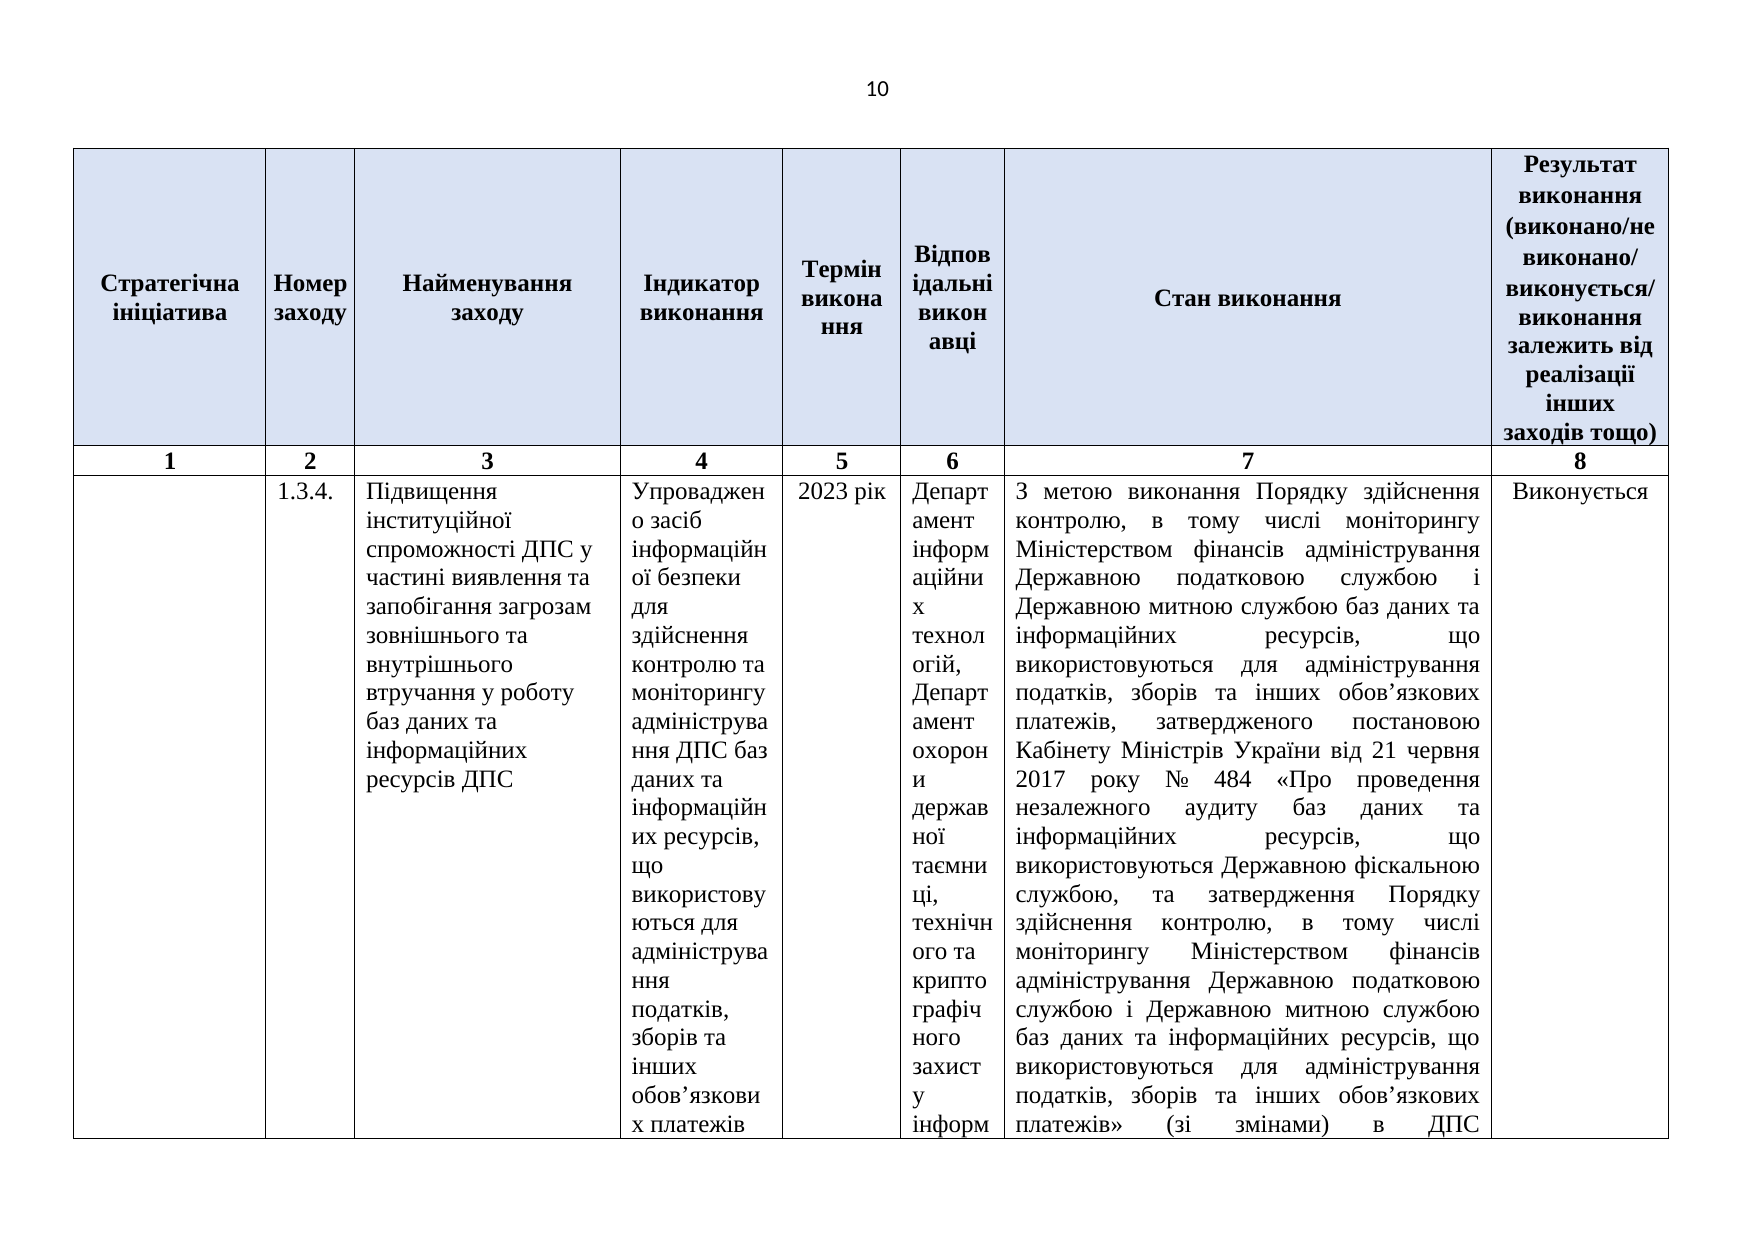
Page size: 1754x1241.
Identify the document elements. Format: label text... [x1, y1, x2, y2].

table_cell 7 [1005, 446, 1491, 475]
table_cell 5 [783, 446, 900, 475]
table_header Стан виконання [1005, 149, 1491, 445]
table_header Номер заходу [266, 149, 354, 445]
table_cell 6 [901, 446, 1004, 475]
table_cell Виконується [1492, 476, 1668, 1137]
table_cell Підвищення інституційної спроможності ДПС у частині виявлення та запобігання загрозам зовнішнього та внутрішнього втручання у роботу баз даних та інформаційних ресурсів ДПС [355, 476, 620, 1137]
table_cell Департамент інформаційних технологій, Департамент охорони державної таємниці, технічного та криптографічного захисту інформації [901, 476, 1004, 1137]
table_header Індикатор виконання [621, 149, 782, 445]
table_cell 1.3.4. [266, 476, 354, 1137]
table_cell 2023 рік [783, 476, 900, 1137]
table_header Відповідальні виконавці [901, 149, 1004, 445]
table_cell 1 [74, 446, 265, 475]
table_header Результат виконання (виконано/не виконано/ виконується/виконання залежить від реалізації інших заходів тощо) [1492, 149, 1668, 445]
table_cell 2 [266, 446, 354, 475]
table_cell Упроваджено засіб інформаційної безпеки для здійснення контролю та моніторингу адміністрування ДПС баз даних та інформаційних ресурсів, що використовуються для адміністрування податків, зборів та інших обов’язкових платежів [621, 476, 782, 1137]
table_cell 4 [621, 446, 782, 475]
table_header Стратегічна ініціатива [74, 149, 265, 445]
table_header Найменування заходу [355, 149, 620, 445]
table_cell 8 [1492, 446, 1668, 475]
table_cell 3 [355, 446, 620, 475]
table_cell З метою виконання Порядку здійснення контролю, в тому числі моніторингу Міністерством фінансів адміністрування Державною податковою службою і Державною митною службою баз даних та інформаційних ресурсів, що використовуються для адміністрування податків, зборів та інших обов’язкових платежів, затвердженого постановою Кабінету Міністрів України від 21 червня 2017 року № 484 «Про проведення незалежного аудиту баз даних та інформаційних ресурсів, що використовуються Державною фіскальною службою, та затвердження Порядку здійснення контролю, в тому числі моніторингу Міністерством фінансів адміністрування Державною податковою службою і Державною митною службою баз даних та інформаційних ресурсів, що використовуються для адміністрування податків, зборів та інших обов’язкових платежів» (зі змінами) в ДПС впроваджується апаратно-програмний комплекс для контролю, в тому числі моніторингу Міністерством фінансів адміністрування Державною податковою службою України баз даних та інформаційних ресурсів (далі – Комплекс). Впровадження Комплексу можливе за умови ініціалізації початкової конфігурації, що дасть змогу налаштувати профіль, політики безпеки та політики аудиту. На етапі тестування роботи Комплексу було виявлено помилку в початковій конфігурації програмного забезпечення, про що поінформовано Міністерство фінансів України (лист ДПС від 29.07.2022 № 1182/4/99-00-20-07-04). Подальші роботи по впровадженню Комплексу потребують спільних заходів Міністерства фінансів України, Державної податкової служби України, ДП «Відкриті публічні фінанси» та постачальників обладнання і програмного забезпечення Комплексу про що також було повідомлено Міністерство фінансів України (листи ДПС від 31.01.2023 № 211/4/99-00-20-07-04, від 07.07.2023 № 1442/4/99-00-20-07-04). Здійснено додаткове тестування Комплексу спільно з представниками Міністерства фінансів України, Державної податкової служби України та постачальників обладнання і програмного забезпечення Комплексу, проєкт Акту тестування Комплексу та впровадження його в дослідну експлуатацію надіслано листом Міністерства фінансів України від 04.12.2023 № 26210-06-62/33399 (вх. ДПС № 1436/4 від 04.12.2023). Міністерству фінансів України надіслано допрацьований проєкт зазначеного Акту (лист ДПС від 08.01.2024 № 33/4/99-00-20-07-08). Листом Міністерства фінансів України від 15.02.2024 № 26210-05-62/4732 (вх. ДПС № 235/4 від 16.02.2024) направлено примірник підписаного Акту тестування роботи апаратно-програмного комплексу для контролю, в тому числі моніторингу Міністерством фінансів України адміністрування Державною податковою службою України баз даних та інформаційних ресурсів та впровадження його в дослідну експлуатацію від 15.02.2024. Відповідно до листа Міністерства фінансів України від 16.02.2024 № 26210-05-62/4980 (вх. ДПС № 246/4 від 19.02.2024) ДПС розроблено та направлено проєкт спільного наказу Міністерства фінансів України та ДПС «Про впровадження апаратно-програмного комплексу для контролю, в тому числі моніторингу Міністерством фінансів України адміністрування Державною податковою службою України баз даних та інформаційних ресурсів в дослідну експлуатацію» (лист ДПС від 26.02.2024 № 409/4/99-00-20-07-04). Затверджено спільний наказ Міністерства фінансів України та Державної податкової служби України від 08.04.2024 № 184/257 «Деякі питання впровадження апаратно-програмного комплексу для контролю, в тому числі моніторингу Міністерством фінансів України адміністрування Державною податковою службою України баз даних та інформаційних ресурсів, у дослідну експлуатацію» [1005, 476, 1491, 1137]
table_header Термін виконання [783, 149, 900, 445]
